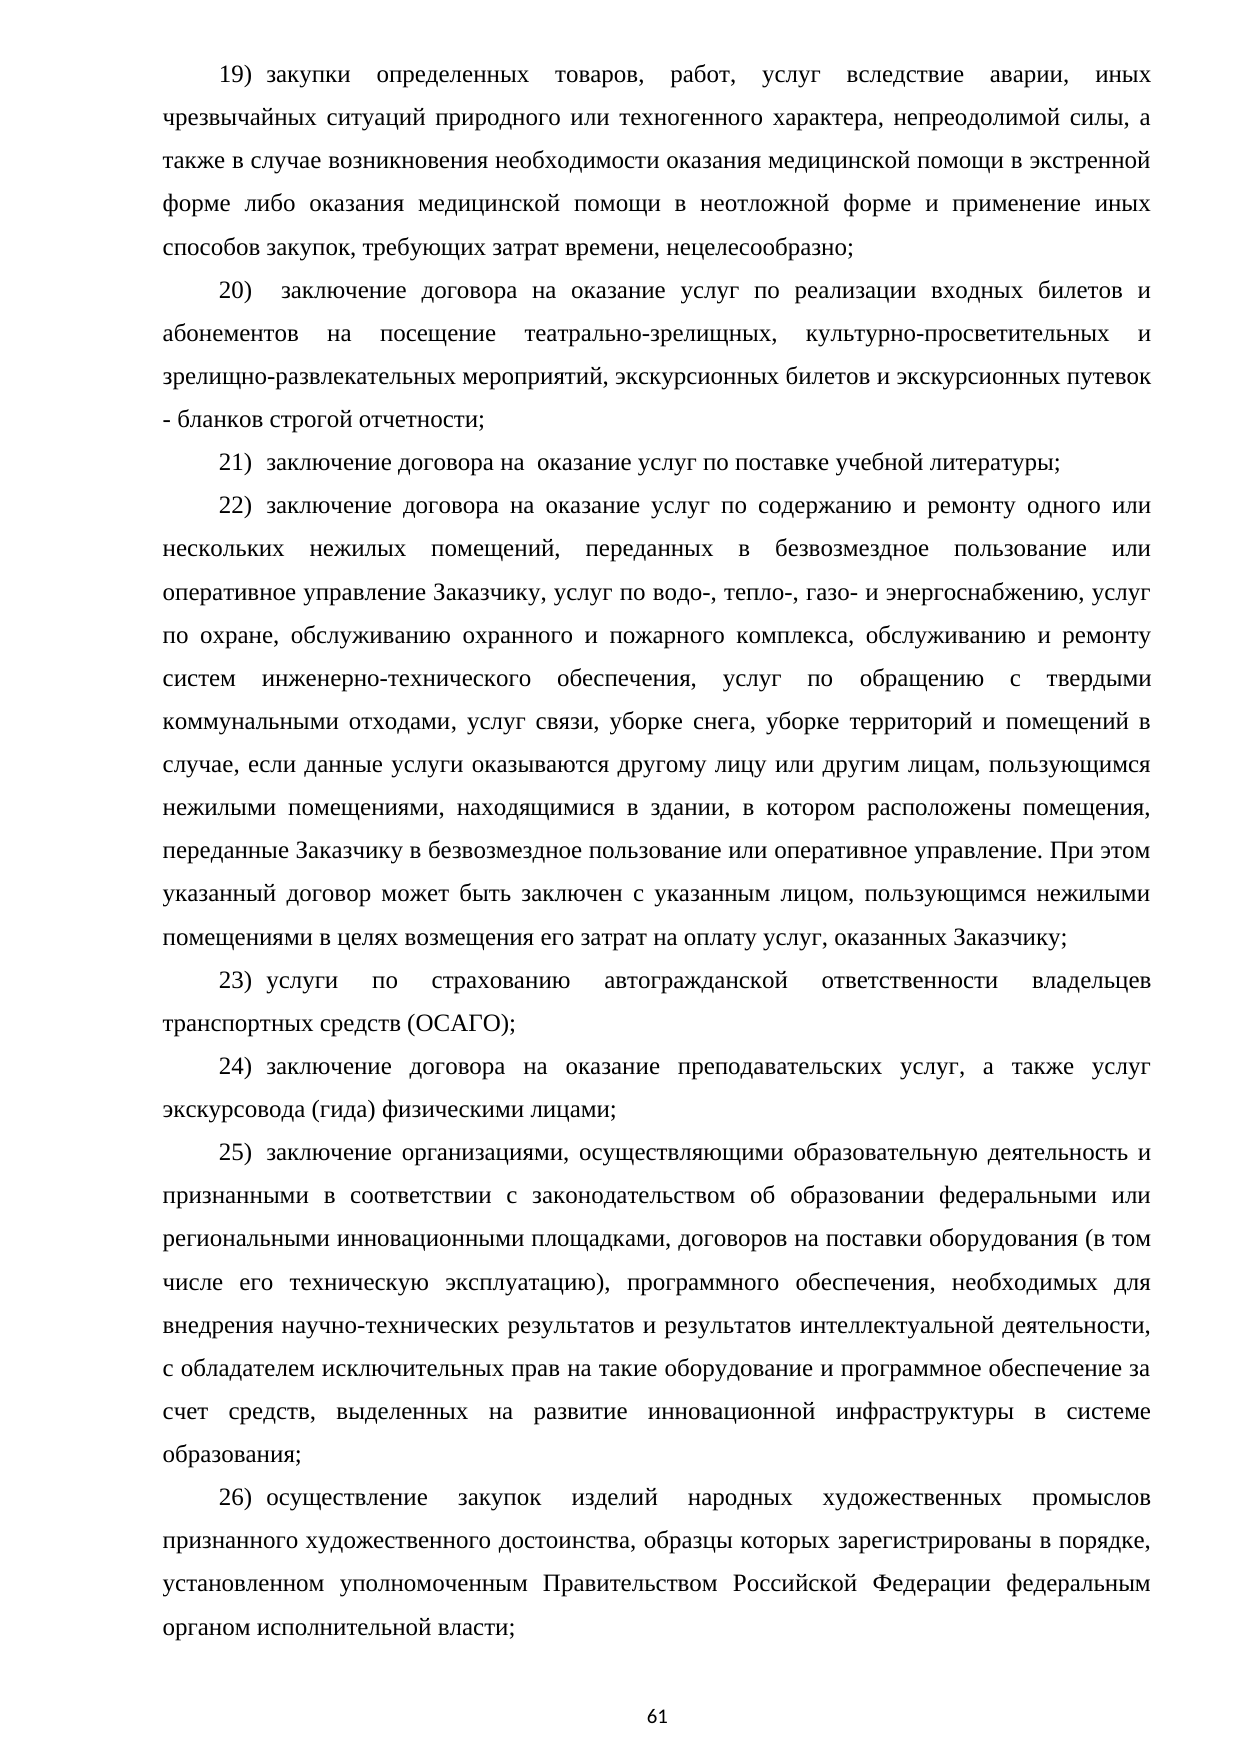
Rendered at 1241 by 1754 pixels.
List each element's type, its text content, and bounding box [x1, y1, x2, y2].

list заключение договора на оказание услуг по реализации входных билетов и абонементов на посещение театрально-зрелищных, культурно-просветительных и зрелищно-развлекательных мероприятий, экскурсионных билетов и экскурсионных путевок - бланков строгой отчетности; [162, 275, 1152, 433]
list заключение договора на оказание преподавательских услуг, а также услуг экскурсовода (гида) физическими лицами; [162, 1051, 1152, 1123]
list услуги по страхованию автогражданской ответственности владельцев транспортных средств (ОСАГО); [162, 965, 1152, 1037]
list заключение организациями, осуществляющими образовательную деятельность и признанными в соответствии с законодательством об образовании федеральными или региональными инновационными площадками, договоров на поставки оборудования (в том числе его техническую эксплуатацию), программного обеспечения, необходимых для внедрения научно-технических результатов и результатов интеллектуальной деятельности, с обладателем исключительных прав на такие оборудование и программное обеспечение за счет средств, выделенных на развитие инновационной инфраструктуры в системе образования; [162, 1137, 1152, 1468]
list осуществление закупок изделий народных художественных промыслов признанного художественного достоинства, образцы которых зарегистрированы в порядке, установленном уполномоченным Правительством Российской Федерации федеральным органом исполнительной власти; [162, 1482, 1152, 1640]
list заключение договора на оказание услуг по поставке учебной литературы; [162, 447, 1152, 476]
list заключение договора на оказание услуг по содержанию и ремонту одного или нескольких нежилых помещений, переданных в безвозмездное пользование или оперативное управление Заказчику, услуг по водо-, тепло-, газо- и энергоснабжению, услуг по охране, обслуживанию охранного и пожарного комплекса, обслуживанию и ремонту систем инженерно-технического обеспечения, услуг по обращению с твердыми коммунальными отходами, услуг связи, уборке снега, уборке территорий и помещений в случае, если данные услуги оказываются другому лицу или другим лицам, пользующимся нежилыми помещениями, находящимися в здании, в котором расположены помещения, переданные Заказчику в безвозмездное пользование или оперативное управление. При этом указанный договор может быть заключен с указанным лицом, пользующимся нежилыми помещениями в целях возмещения его затрат на оплату услуг, оказанных Заказчику; [162, 490, 1152, 950]
list закупки определенных товаров, работ, услуг вследствие аварии, иных чрезвычайных ситуаций природного или техногенного характера, непреодолимой силы, а также в случае возникновения необходимости оказания медицинской помощи в экстренной форме либо оказания медицинской помощи в неотложной форме и применение иных способов закупок, требующих затрат времени, нецелесообразно; [162, 59, 1152, 260]
